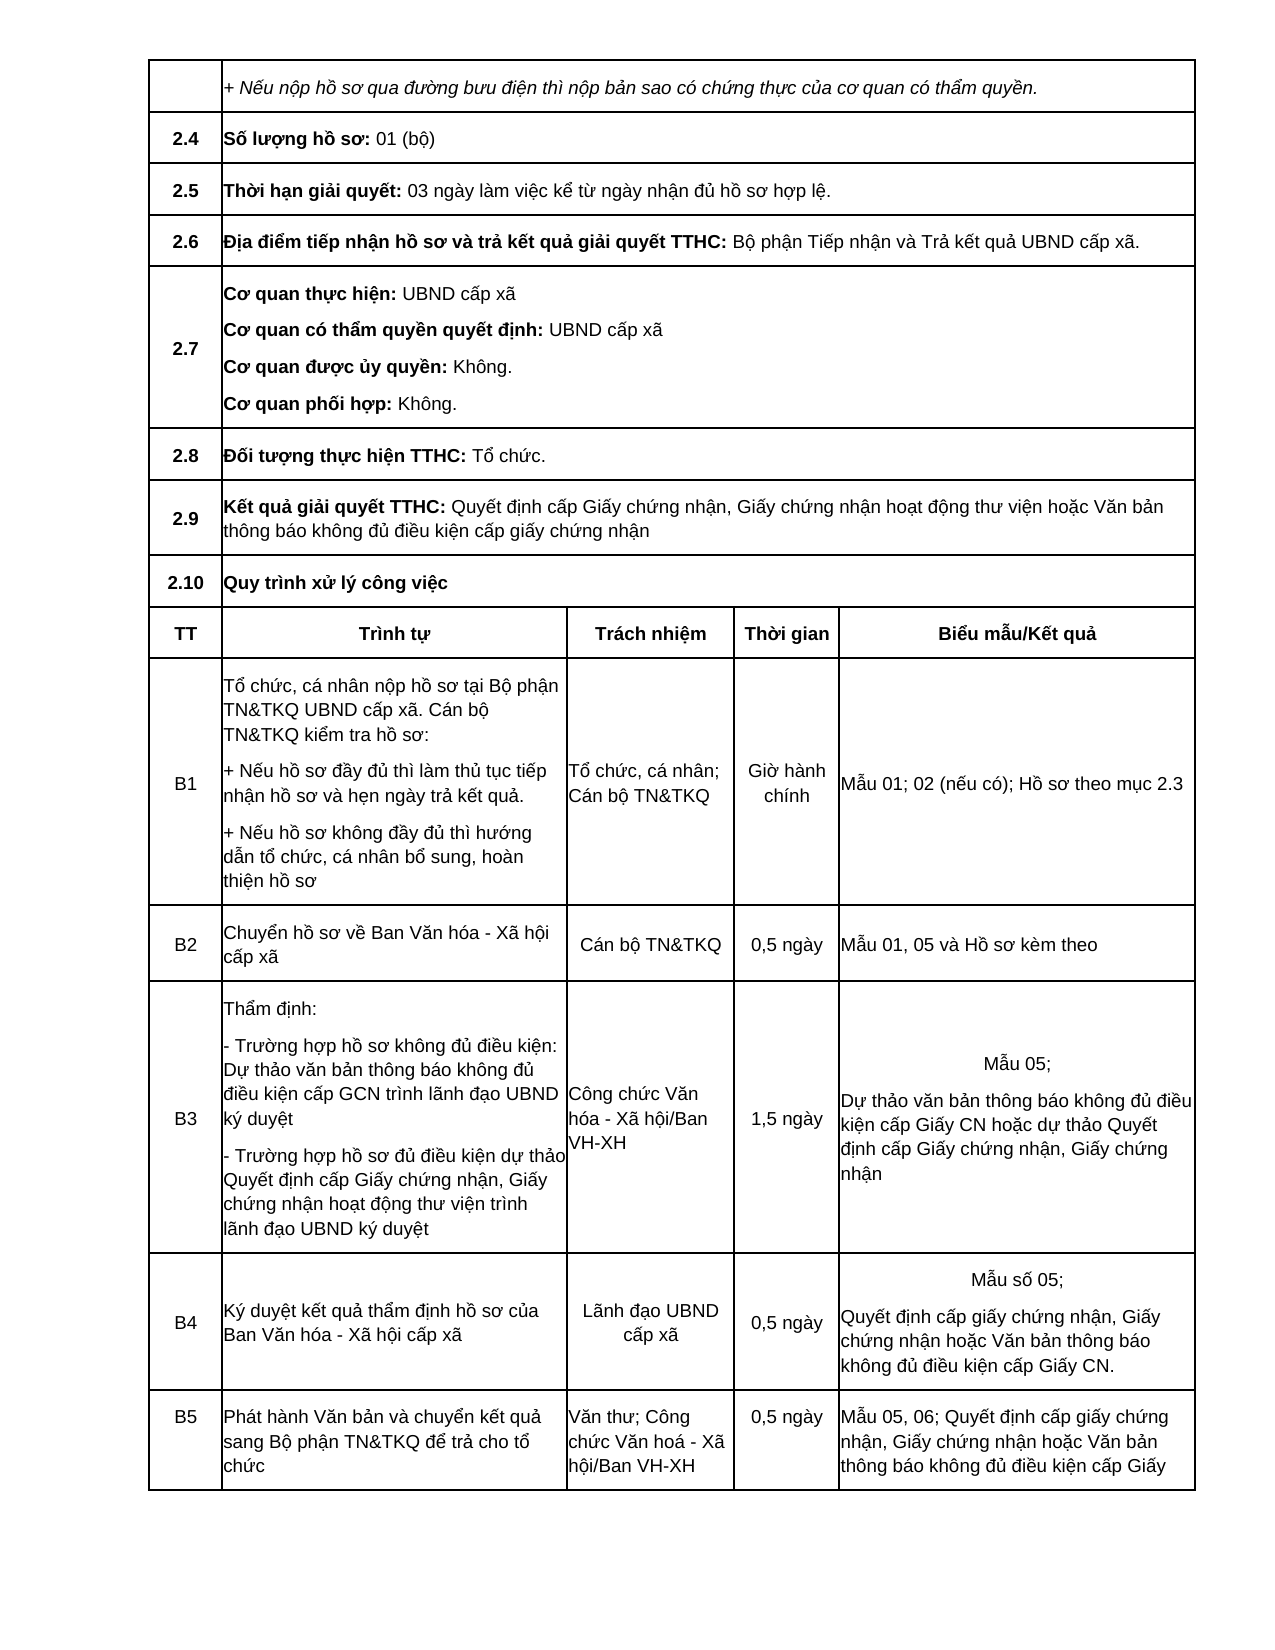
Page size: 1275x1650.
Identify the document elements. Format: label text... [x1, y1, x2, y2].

table_cell Tổ chức, cá nhân; Cán bộ TN&TKQ [568, 659, 733, 904]
table_cell Biểu mẫu/Kết quả [840, 608, 1194, 657]
table_cell 0,5 ngày [735, 906, 838, 980]
table_cell 0,5 ngày [735, 1254, 838, 1389]
table_cell Kết quả giải quyết TTHC: Quyết định cấp Giấy chứng nhận, Giấy chứng nhận hoạt động thư viện hoặc Văn bản thông báo không đủ điều kiện cấp giấy chứng nhận [223, 481, 1194, 554]
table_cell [223, 1391, 566, 1489]
table_cell Cán bộ TN&TKQ [568, 906, 733, 980]
table_cell Ký duyệt kết quả thẩm định hồ sơ của Ban Văn hóa - Xã hội cấp xã [223, 1254, 566, 1389]
table_cell 2.8 [150, 429, 221, 478]
table_cell 2.9 [150, 481, 221, 554]
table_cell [840, 1391, 1194, 1489]
table_cell Giờ hành chính [735, 659, 838, 904]
table_cell Số lượng hồ sơ: 01 (bộ) [223, 113, 1194, 162]
table_cell 2.5 [150, 164, 221, 213]
table_cell Thời gian [735, 608, 838, 657]
table_cell 1,5 ngày [735, 982, 838, 1252]
table_cell Lãnh đạo UBND cấp xã [568, 1254, 733, 1389]
table_cell 2.7 [150, 267, 221, 427]
table_cell Quy trình xử lý công việc [223, 556, 1194, 606]
table_cell B2 [150, 906, 221, 980]
table_cell Địa điểm tiếp nhận hồ sơ và trả kết quả giải quyết TTHC: Bộ phận Tiếp nhận và Trả kết quả UBND cấp xã. [223, 216, 1194, 265]
table_cell 2.4 [150, 113, 221, 162]
table_cell Chuyển hồ sơ về Ban Văn hóa - Xã hội cấp xã [223, 906, 566, 980]
table_cell Thẩm định: - Trường hợp hồ sơ không đủ điều kiện: Dự thảo văn bản thông báo không đủ điều kiện cấp GCN trình lãnh đạo UBND ký duyệt - Trường hợp hồ sơ đủ điều kiện dự thảo Quyết định cấp Giấy chứng nhận, Giấy chứng nhận hoạt động thư viện trình lãnh đạo UBND ký duyệt [223, 982, 566, 1252]
table_cell Cơ quan thực hiện: UBND cấp xã Cơ quan có thẩm quyền quyết định: UBND cấp xã Cơ quan được ủy quyền: Không. Cơ quan phối hợp: Không. [223, 267, 1194, 427]
table_cell Mẫu 01, 05 và Hồ sơ kèm theo [840, 906, 1194, 980]
table_cell [150, 61, 221, 111]
table_cell Trình tự [223, 608, 566, 657]
table_cell B1 [150, 659, 221, 904]
table_cell B3 [150, 982, 221, 1252]
table_cell Mẫu số 05; Quyết định cấp giấy chứng nhận, Giấy chứng nhận hoặc Văn bản thông báo không đủ điều kiện cấp Giấy CN. [840, 1254, 1194, 1389]
table_cell Tổ chức, cá nhân nộp hồ sơ tại Bộ phận TN&TKQ UBND cấp xã. Cán bộ TN&TKQ kiểm tra hồ sơ: + Nếu hồ sơ đầy đủ thì làm thủ tục tiếp nhận hồ sơ và hẹn ngày trả kết quả. + Nếu hồ sơ không đầy đủ thì hướng dẫn tổ chức, cá nhân bổ sung, hoàn thiện hồ sơ [223, 659, 566, 904]
table_cell Công chức Văn hóa - Xã hội/Ban VH-XH [568, 982, 733, 1252]
table_cell Mẫu 05; Dự thảo văn bản thông báo không đủ điều kiện cấp Giấy CN hoặc dự thảo Quyết định cấp Giấy chứng nhận, Giấy chứng nhận [840, 982, 1194, 1252]
table_cell 2.6 [150, 216, 221, 265]
table_cell Thời hạn giải quyết: 03 ngày làm việc kể từ ngày nhận đủ hồ sơ hợp lệ. [223, 164, 1194, 213]
table_cell B4 [150, 1254, 221, 1389]
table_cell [223, 61, 1194, 111]
table_cell 2.10 [150, 556, 221, 606]
table_cell Trách nhiệm [568, 608, 733, 657]
table_cell Mẫu 01; 02 (nếu có); Hồ sơ theo mục 2.3 [840, 659, 1194, 904]
table_cell Đối tượng thực hiện TTHC: Tổ chức. [223, 429, 1194, 478]
table_cell B5 [150, 1391, 221, 1489]
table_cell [568, 1391, 733, 1489]
table_cell 0,5 ngày [735, 1391, 838, 1489]
table_cell TT [150, 608, 221, 657]
